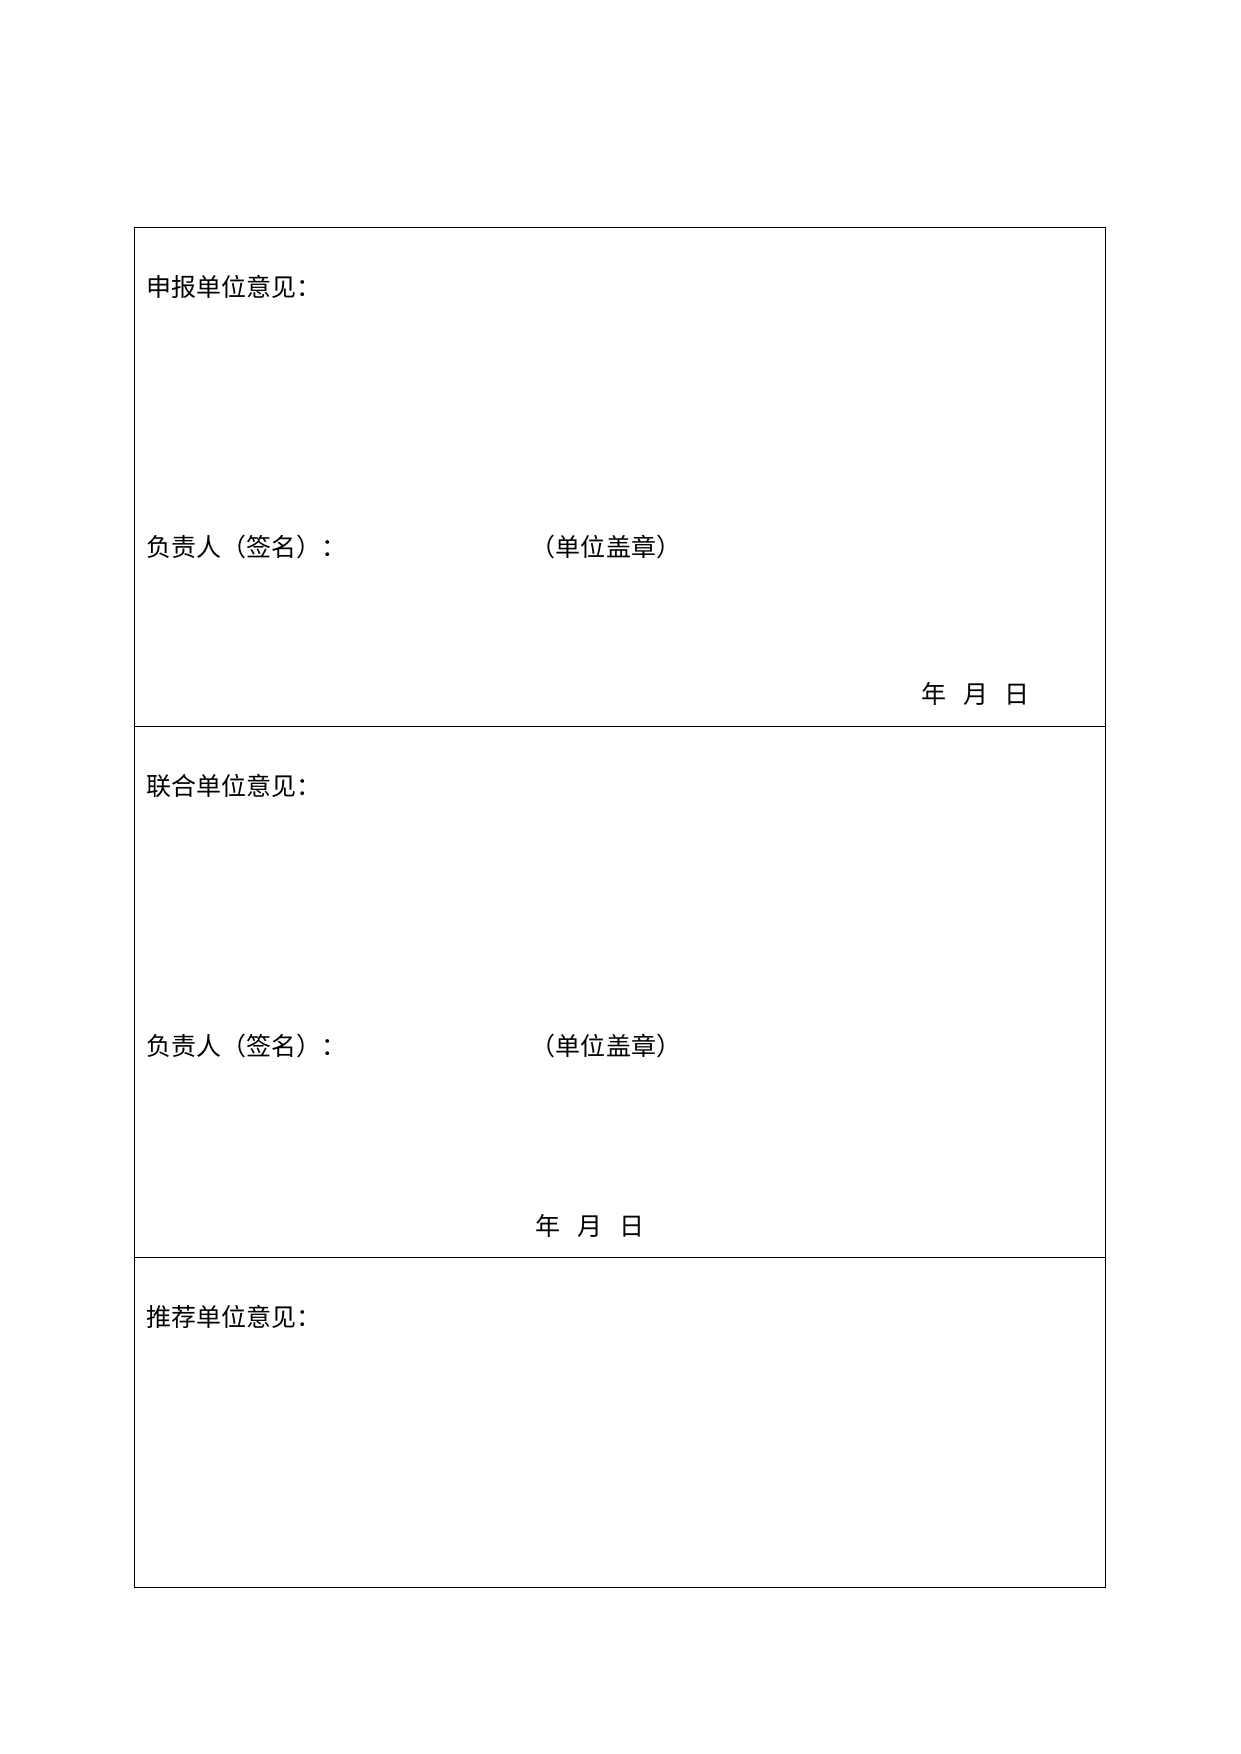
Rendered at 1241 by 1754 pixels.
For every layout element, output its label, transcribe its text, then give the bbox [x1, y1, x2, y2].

table_header 申报单位意见： 负责人（签名）： （单位盖章） 年 月 日 [135, 228, 1105, 726]
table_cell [135, 1258, 1105, 1587]
table_cell 联合单位意见： 负责人（签名）： （单位盖章） 年 月 日 [135, 727, 1105, 1257]
